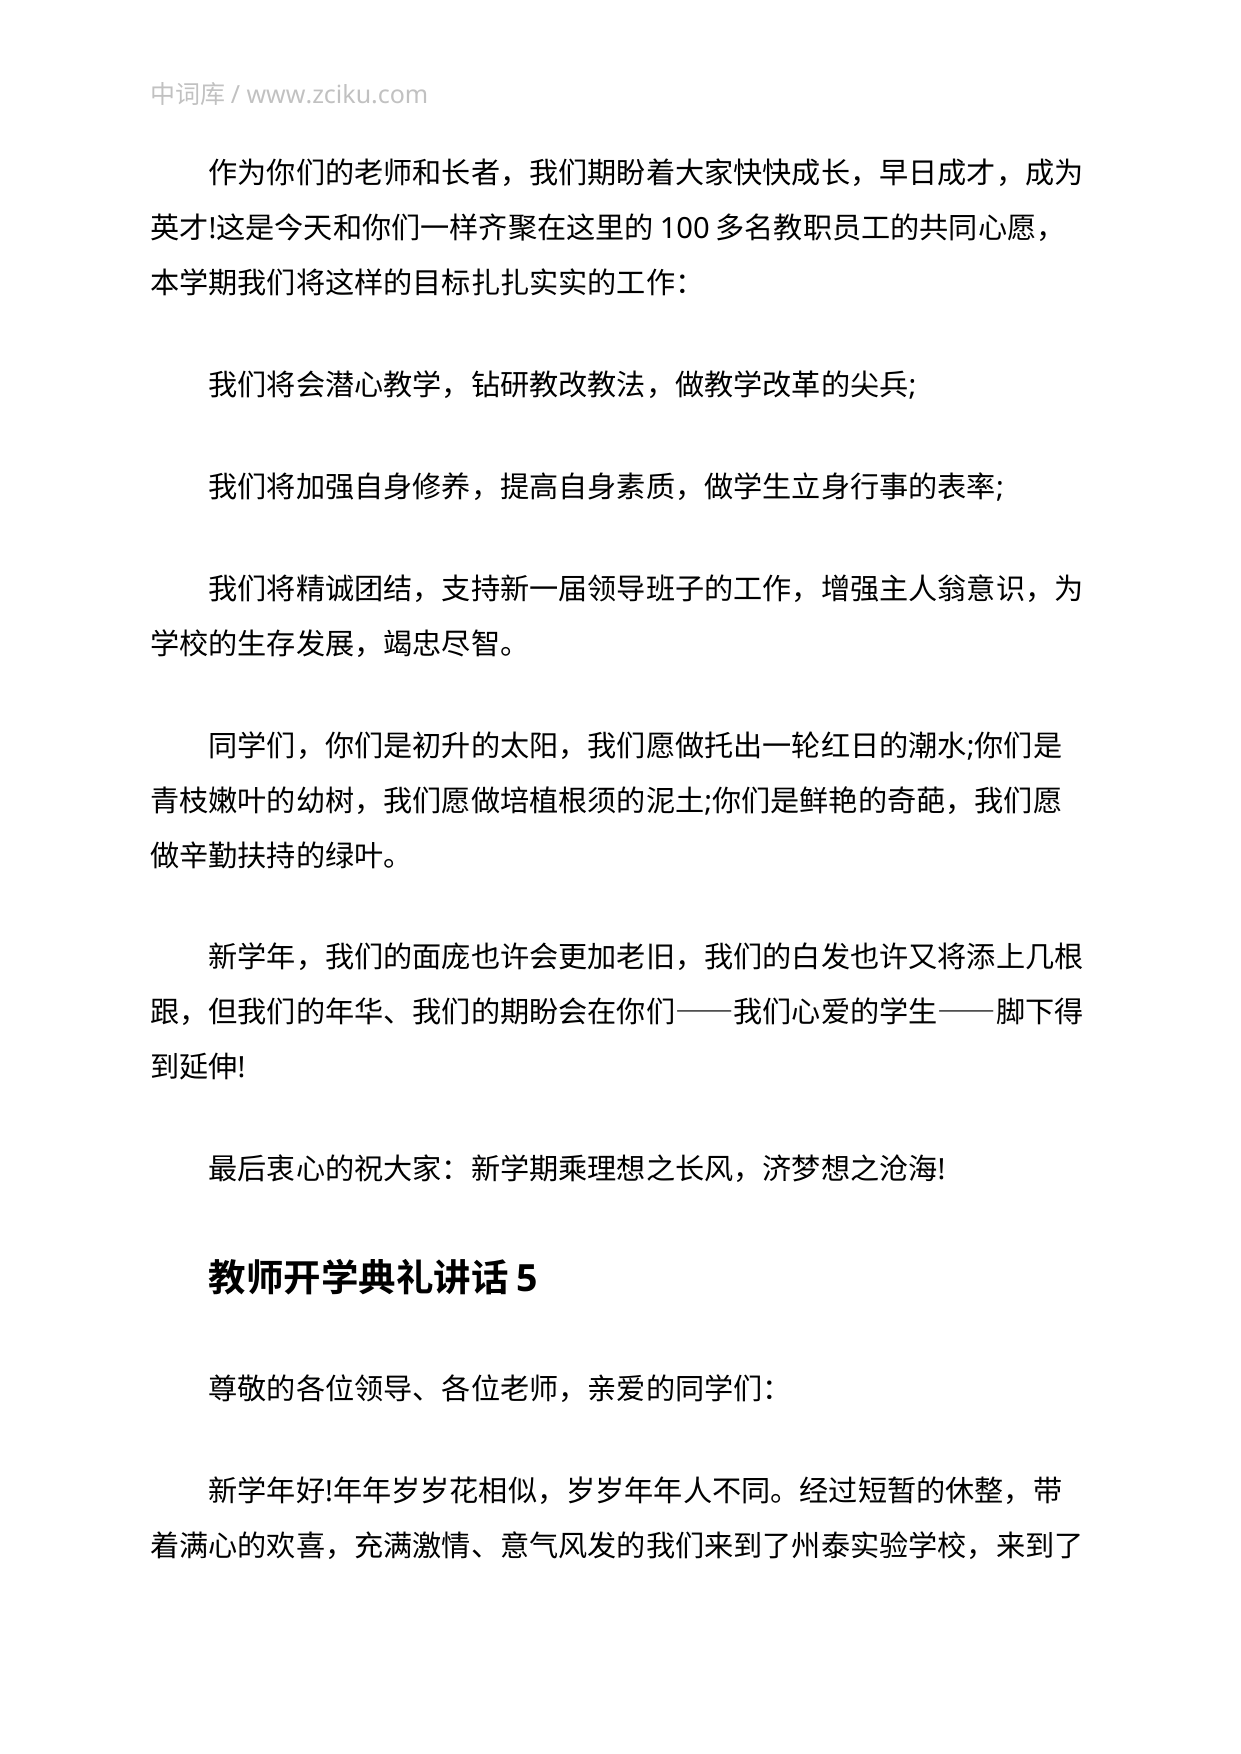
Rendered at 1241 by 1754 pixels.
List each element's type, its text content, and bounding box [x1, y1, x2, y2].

text 最后衷心的祝大家：新学期乘理想之长风，济梦想之沧海! [150, 1146, 1090, 1188]
text 教师开学典礼讲话5 [150, 1248, 1090, 1302]
text 尊敬的各位领导、各位老师，亲爱的同学们： [150, 1365, 1090, 1408]
text 我们将会潜心教学，钻研教改教法，做教学改革的尖兵; [150, 362, 1090, 404]
text 新学年，我们的面庞也许会更加老旧，我们的白发也许又将添上几根跟，但我们的年华、我们的期盼会在你们——我们心爱的学生——脚下得到延伸! [150, 934, 1090, 1086]
text 同学们，你们是初升的太阳，我们愿做托出一轮红日的潮水;你们是青枝嫩叶的幼树，我们愿做培植根须的泥土;你们是鲜艳的奇葩，我们愿做辛勤扶持的绿叶。 [150, 722, 1090, 874]
text 我们将加强自身修养，提高自身素质，做学生立身行事的表率; [150, 464, 1090, 506]
text 我们将精诚团结，支持新一届领导班子的工作，增强主人翁意识，为学校的生存发展，竭忠尽智。 [150, 566, 1090, 663]
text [150, 1467, 1090, 1564]
text 作为你们的老师和长者，我们期盼着大家快快成长，早日成才，成为英才!这是今天和你们一样齐聚在这里的100多名教职员工的共同心愿，本学期我们将这样的目标扎扎实实的工作： [150, 150, 1090, 302]
